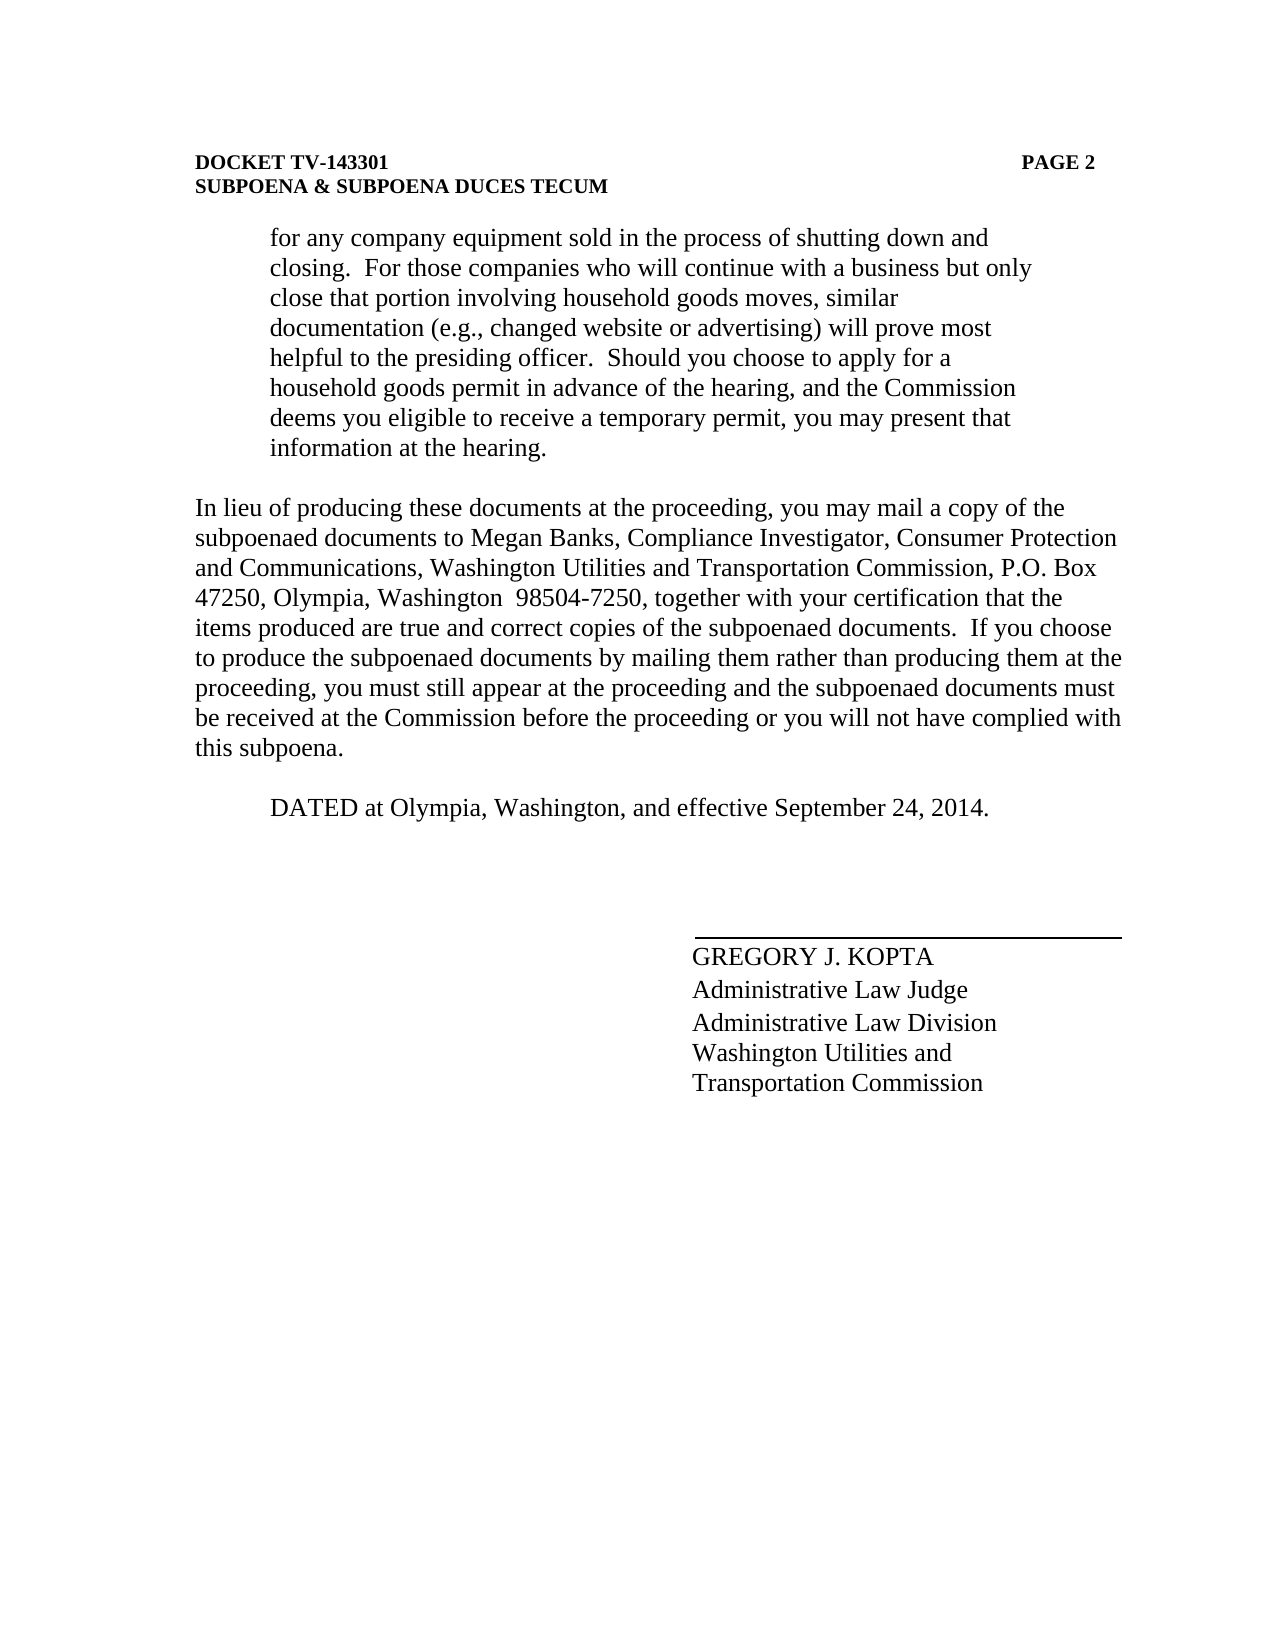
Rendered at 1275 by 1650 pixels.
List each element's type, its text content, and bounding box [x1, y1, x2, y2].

text GREGORY J. KOPTA [692, 941, 1125, 971]
text In lieu of producing these documents at the proceeding, you may mail a copy of the subpoenaed documents to Megan Banks, Compliance Investigator, Consumer Protection and Communications, Washington Utilities and Transportation Commission, P.O. Box 47250, Olympia, Washington 98504-7250, together with your certification that the items produced are true and correct copies of the subpoenaed documents. If you choose to produce the subpoenaed documents by mailing them rather than producing them at the proceeding, you must still appear at the proceeding and the subpoenaed documents must be received at the Commission before the proceeding or you will not have complied with this subpoena. [195, 492, 1125, 762]
text DATED at Olympia, Washington, and effective September 24, 2014. [195, 792, 1125, 822]
text Administrative Law Division [692, 1007, 1125, 1037]
text Washington Utilities and [692, 1037, 1125, 1067]
text Transportation Commission [692, 1067, 1125, 1097]
text Administrative Law Judge [692, 974, 1125, 1004]
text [269, 222, 1050, 462]
